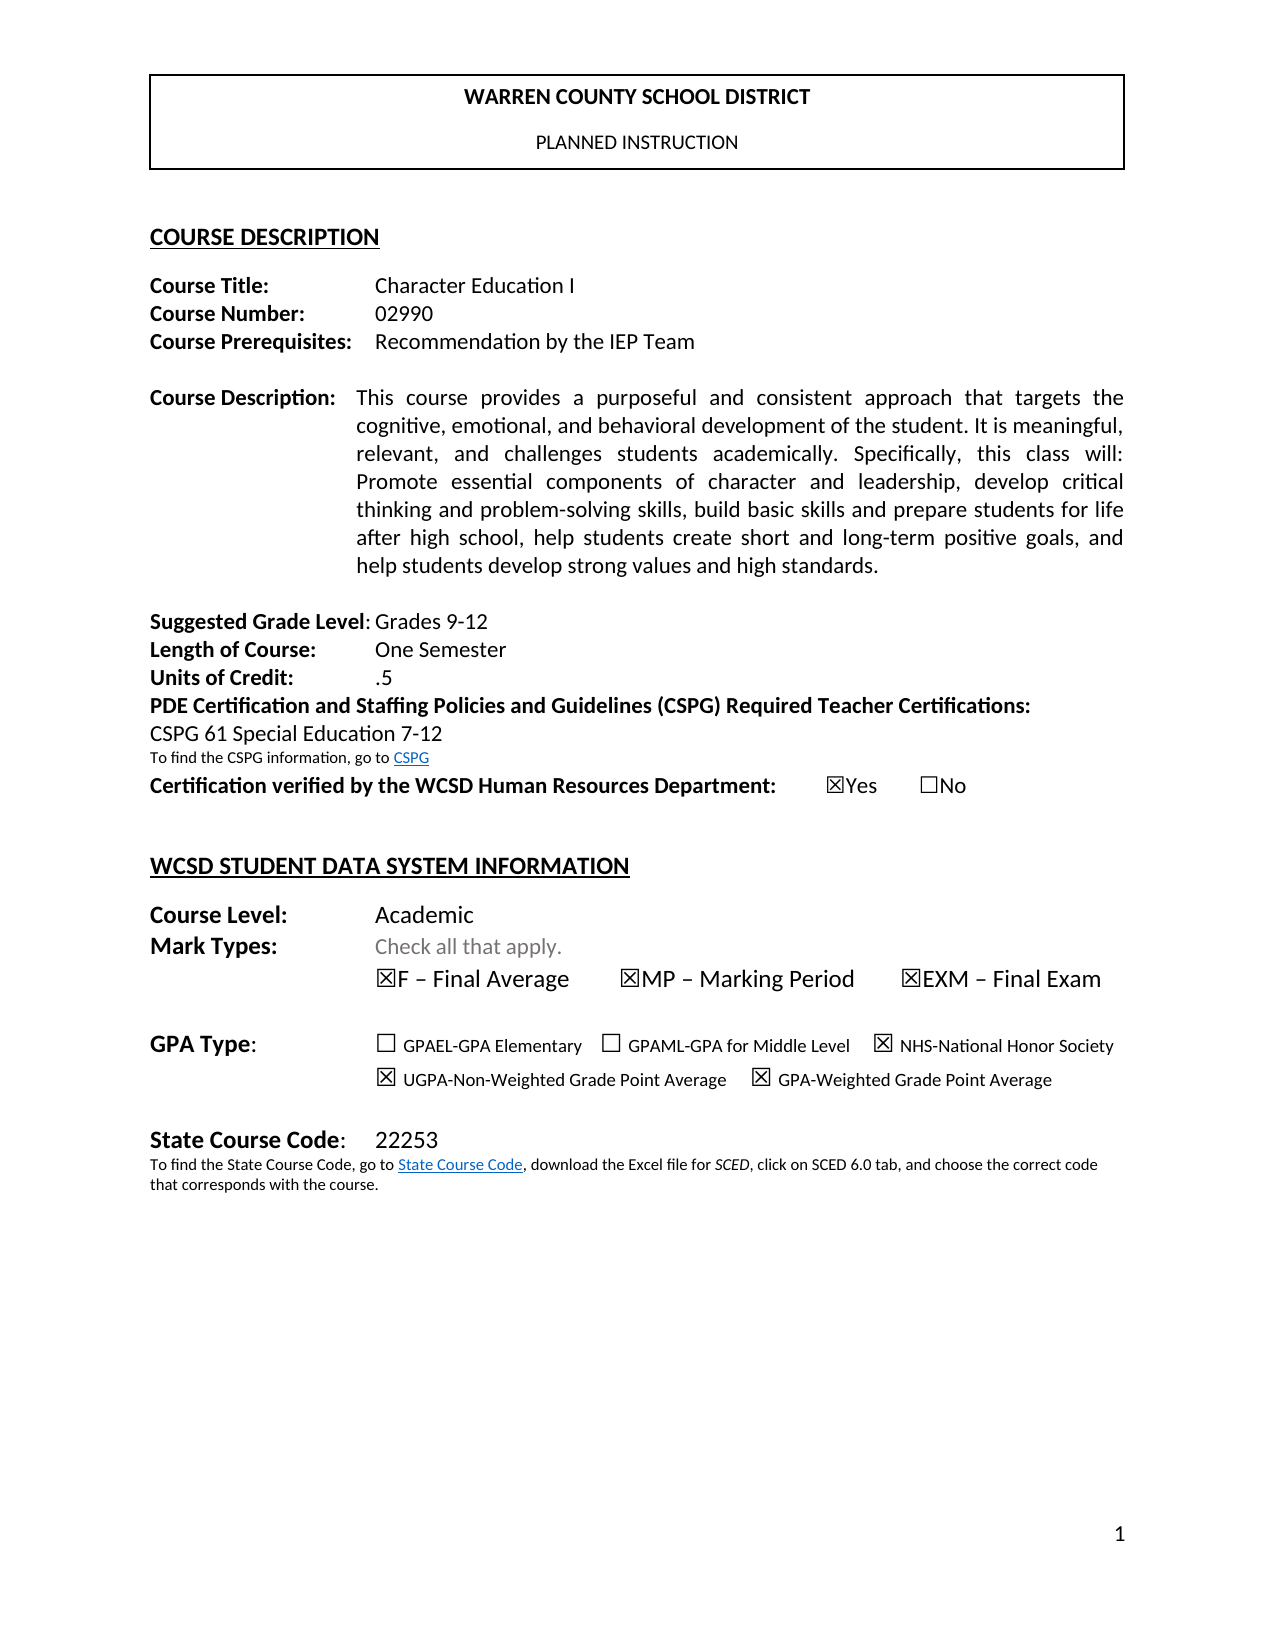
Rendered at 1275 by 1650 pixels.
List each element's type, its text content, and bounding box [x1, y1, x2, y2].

text Course Level: [150, 899, 1125, 930]
text PDE Certification and Staffing Policies and Guidelines (CSPG) Required Teacher Certifications: [150, 691, 1125, 719]
text Length of Course: [150, 635, 1125, 663]
text Course Description: [150, 383, 1125, 579]
text WCSD STUDENT DATA SYSTEM INFORMATION [150, 850, 1125, 881]
text Certification verified by the WCSD Human Resources Department: Yes No [150, 769, 1125, 801]
text State Course Code: [150, 1124, 1125, 1154]
text GPA Type: GPAEL-GPA Elementary GPAML-GPA for Middle Level NHS-National Honor Society [150, 1025, 1125, 1059]
text Course Title: [150, 271, 1125, 299]
text Units of Credit: [150, 663, 1125, 691]
text To find the State Course Code, go to State Course Code, download the Excel file for SCED, click on SCED 6.0 tab, and choose the correct code that corresponds with the course. [150, 1154, 1125, 1195]
text UGPA-Non-Weighted Grade Point Average GPA-Weighted Grade Point Average [150, 1059, 1125, 1093]
text Course Prerequisites: [150, 327, 1125, 355]
text Mark Types: Check all that apply. [150, 930, 1125, 961]
text Course Number: 0 [150, 299, 1125, 327]
text COURSE DESCRIPTION [150, 222, 1125, 252]
text To find the CSPG information, go to CSPG [150, 747, 1125, 768]
text Suggested Grade Level: [150, 607, 1125, 635]
text F – Final Average MP – Marking Period EXM – Final Exam [150, 961, 1125, 995]
